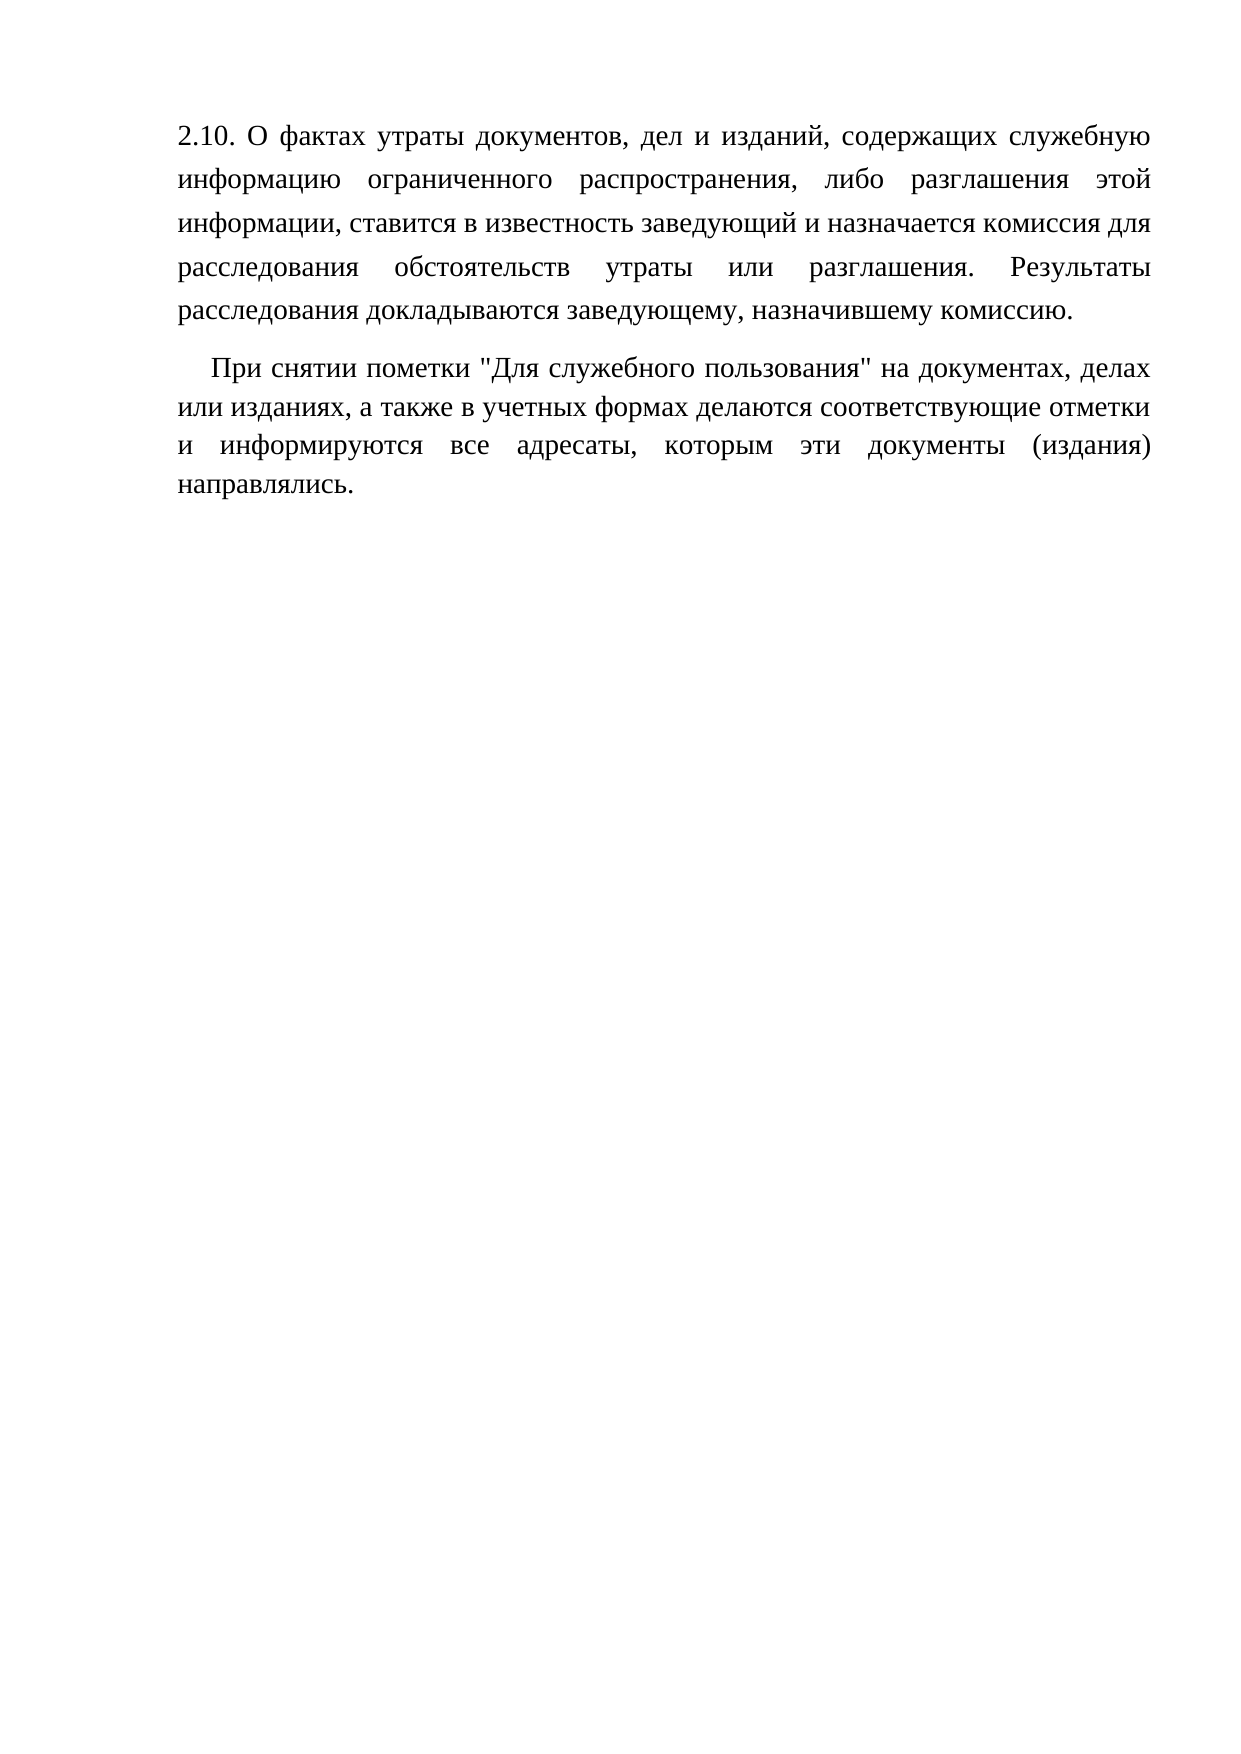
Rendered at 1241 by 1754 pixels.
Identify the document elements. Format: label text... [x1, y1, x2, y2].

text При снятии пометки "Для служебного пользования" на документах, делах или изданиях, а также в учетных формах делаются соответствующие отметки и информируются все адресаты, которым эти документы (издания) направлялись. [177, 350, 1152, 499]
text 2.10. О фактах утраты документов, дел и изданий, содержащих служебную информацию ограниченного распространения, либо разглашения этой информации, ставится в известность заведующий и назначается комиссия для расследования обстоятельств утраты или разглашения. Результаты расследования докладываются заведующему, назначившему комиссию. [177, 118, 1152, 326]
